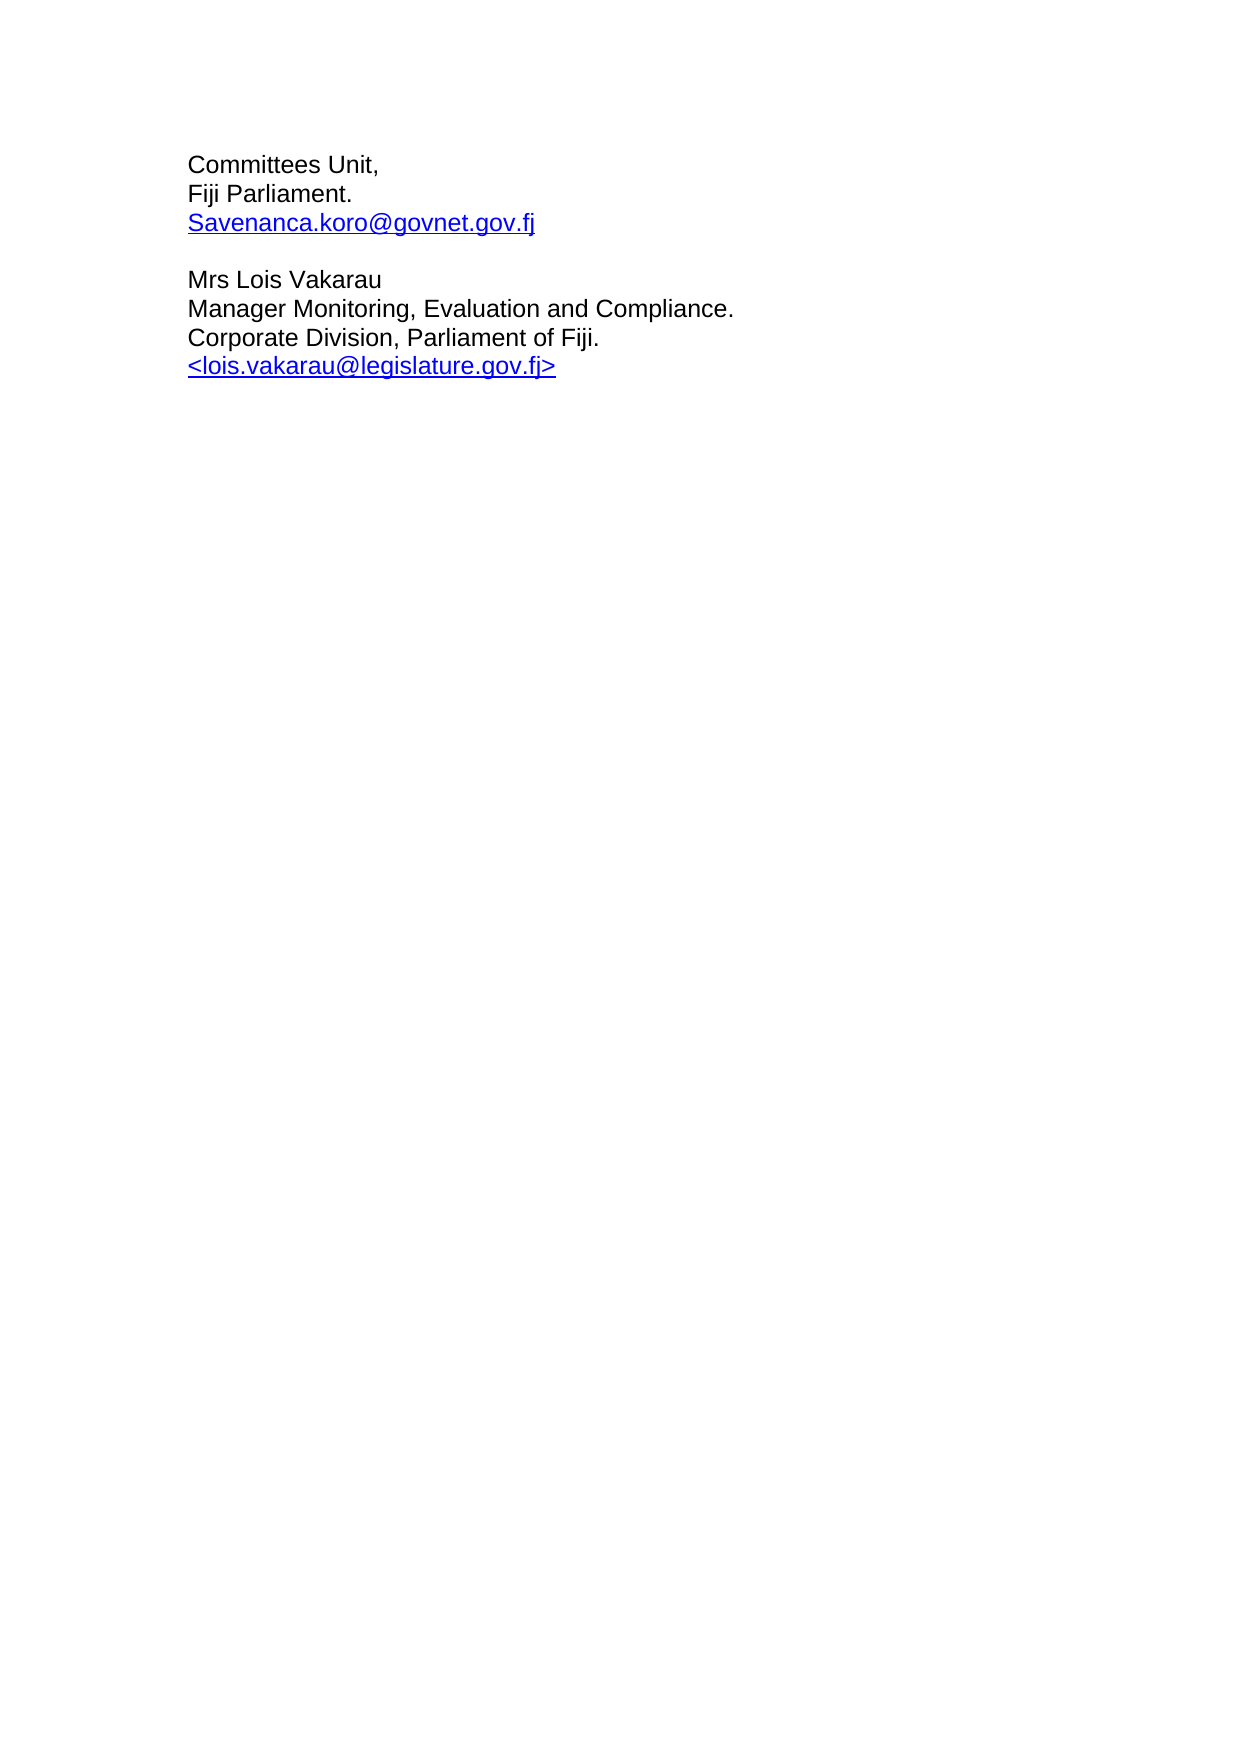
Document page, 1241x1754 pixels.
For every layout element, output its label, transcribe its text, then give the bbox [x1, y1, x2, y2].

text Committees Unit, [187, 150, 1053, 179]
text Fiji Parliament. [187, 179, 1053, 207]
text Savenanca.koro@govnet.gov.fj [187, 207, 1053, 236]
text Manager Monitoring, Evaluation and Compliance. [187, 294, 1053, 322]
text <lois.vakarau@legislature.gov.fj> [187, 351, 1053, 380]
text Corporate Division, Parliament of Fiji. [187, 322, 1053, 351]
text Mrs Lois Vakarau [187, 265, 1053, 294]
